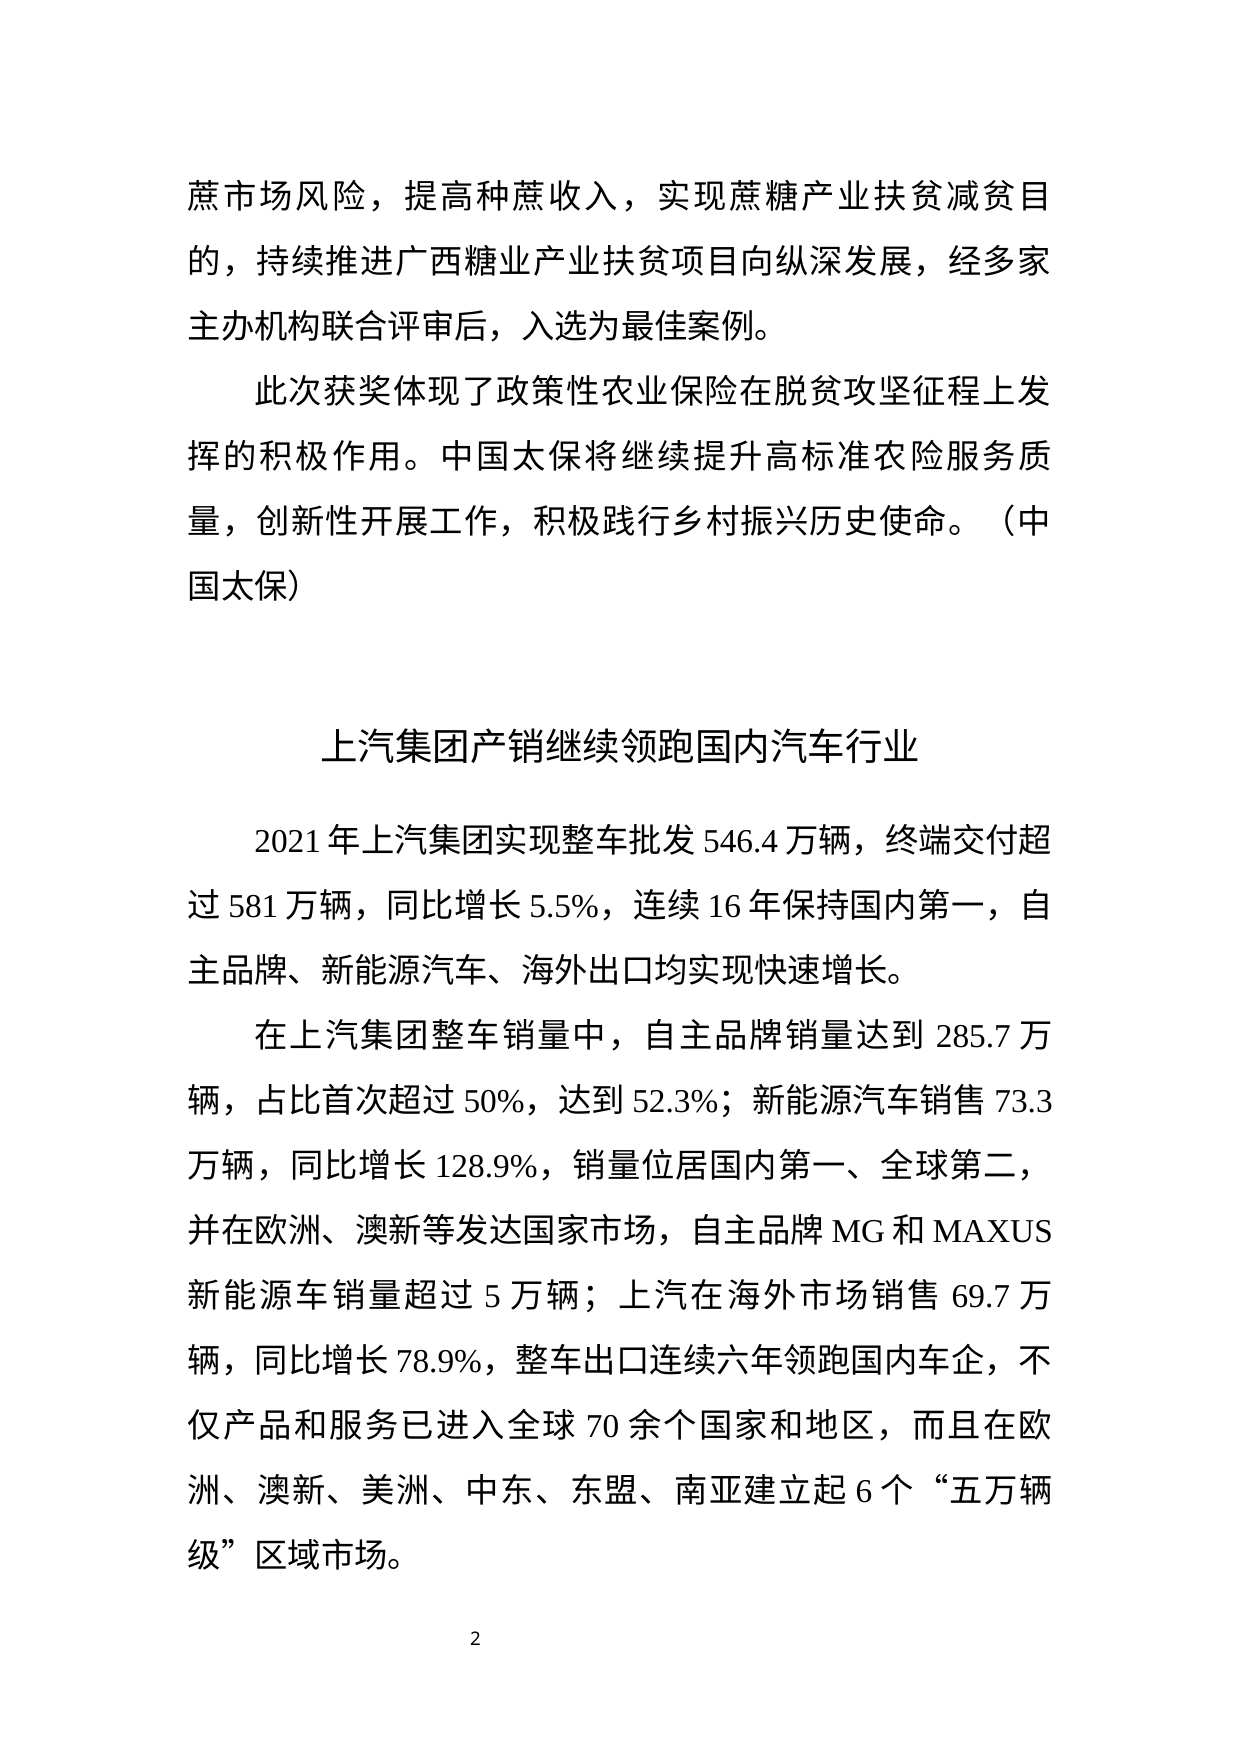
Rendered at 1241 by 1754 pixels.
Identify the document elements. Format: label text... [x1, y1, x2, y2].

text 2021年上汽集团实现整车批发546.4万辆，终端交付超过581万辆，同比增长5.5%，连续16年保持国内第一，自主品牌、新能源汽车、海外出口均实现快速增长。 [187, 805, 1053, 1000]
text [187, 162, 1053, 357]
text 在上汽集团整车销量中，自主品牌销量达到285.7万辆，占比首次超过50%，达到52.3%；新能源汽车销售73.3万辆，同比增长128.9%，销量位居国内第一、全球第二，并在欧洲、澳新等发达国家市场，自主品牌MG和MAXUS新能源车销量超过5万辆；上汽在海外市场销售69.7万辆，同比增长78.9%，整车出口连续六年领跑国内车企，不仅产品和服务已进入全球70余个国家和地区，而且在欧洲、澳新、美洲、中东、东盟、南亚建立起6个“五万辆级”区域市场。 [187, 1000, 1053, 1585]
text 此次获奖体现了政策性农业保险在脱贫攻坚征程上发挥的积极作用。中国太保将继续提升高标准农险服务质量，创新性开展工作，积极践行乡村振兴历史使命。（中国太保） [187, 357, 1053, 617]
text 上汽集团产销继续领跑国内汽车行业 [187, 711, 1053, 776]
